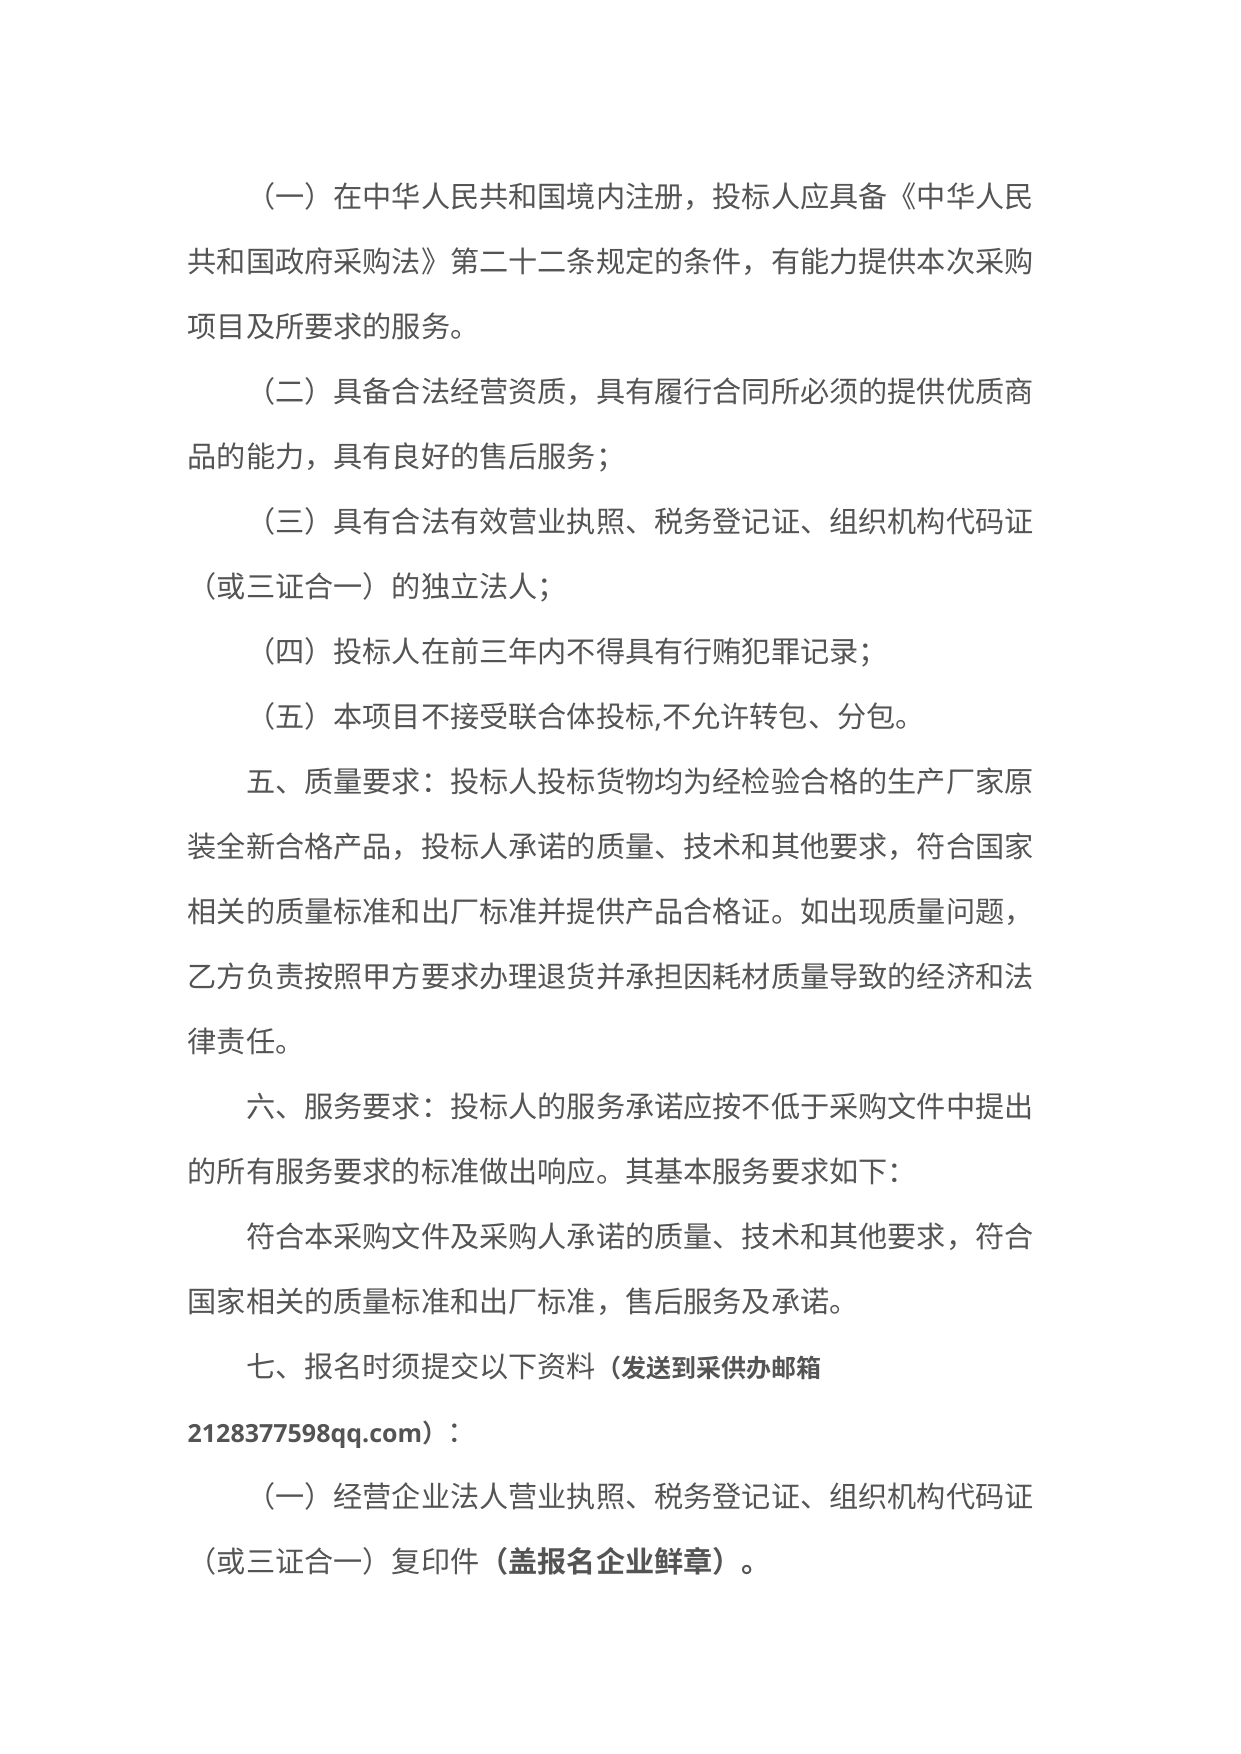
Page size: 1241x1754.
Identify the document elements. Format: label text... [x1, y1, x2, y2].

text 六、服务要求：投标人的服务承诺应按不低于采购文件中提出的所有服务要求的标准做出响应。其基本服务要求如下： [187, 1072, 1053, 1202]
text （一）经营企业法人营业执照、税务登记证、组织机构代码证（或三证合一）复印件（盖报名企业鲜章）。 [187, 1462, 1053, 1592]
text 符合本采购文件及采购人承诺的质量、技术和其他要求，符合国家相关的质量标准和出厂标准，售后服务及承诺。 [187, 1202, 1053, 1332]
text （五）本项目不接受联合体投标,不允许转包、分包。 [187, 682, 1053, 747]
text （一）在中华人民共和国境内注册，投标人应具备《中华人民共和国政府采购法》第二十二条规定的条件，有能力提供本次采购项目及所要求的服务。 [187, 162, 1053, 357]
text 五、质量要求：投标人投标货物均为经检验合格的生产厂家原装全新合格产品，投标人承诺的质量、技术和其他要求，符合国家相关的质量标准和出厂标准并提供产品合格证。如出现质量问题，乙方负责按照甲方要求办理退货并承担因耗材质量导致的经济和法律责任。 [187, 747, 1053, 1072]
text 七、报名时须提交以下资料（发送到采供办邮箱2128377598qq.com）： [187, 1332, 1053, 1462]
text （二）具备合法经营资质，具有履行合同所必须的提供优质商品的能力，具有良好的售后服务； [187, 357, 1053, 487]
text （四）投标人在前三年内不得具有行贿犯罪记录； [187, 617, 1053, 682]
text （三）具有合法有效营业执照、税务登记证、组织机构代码证（或三证合一）的独立法人； [187, 487, 1053, 617]
